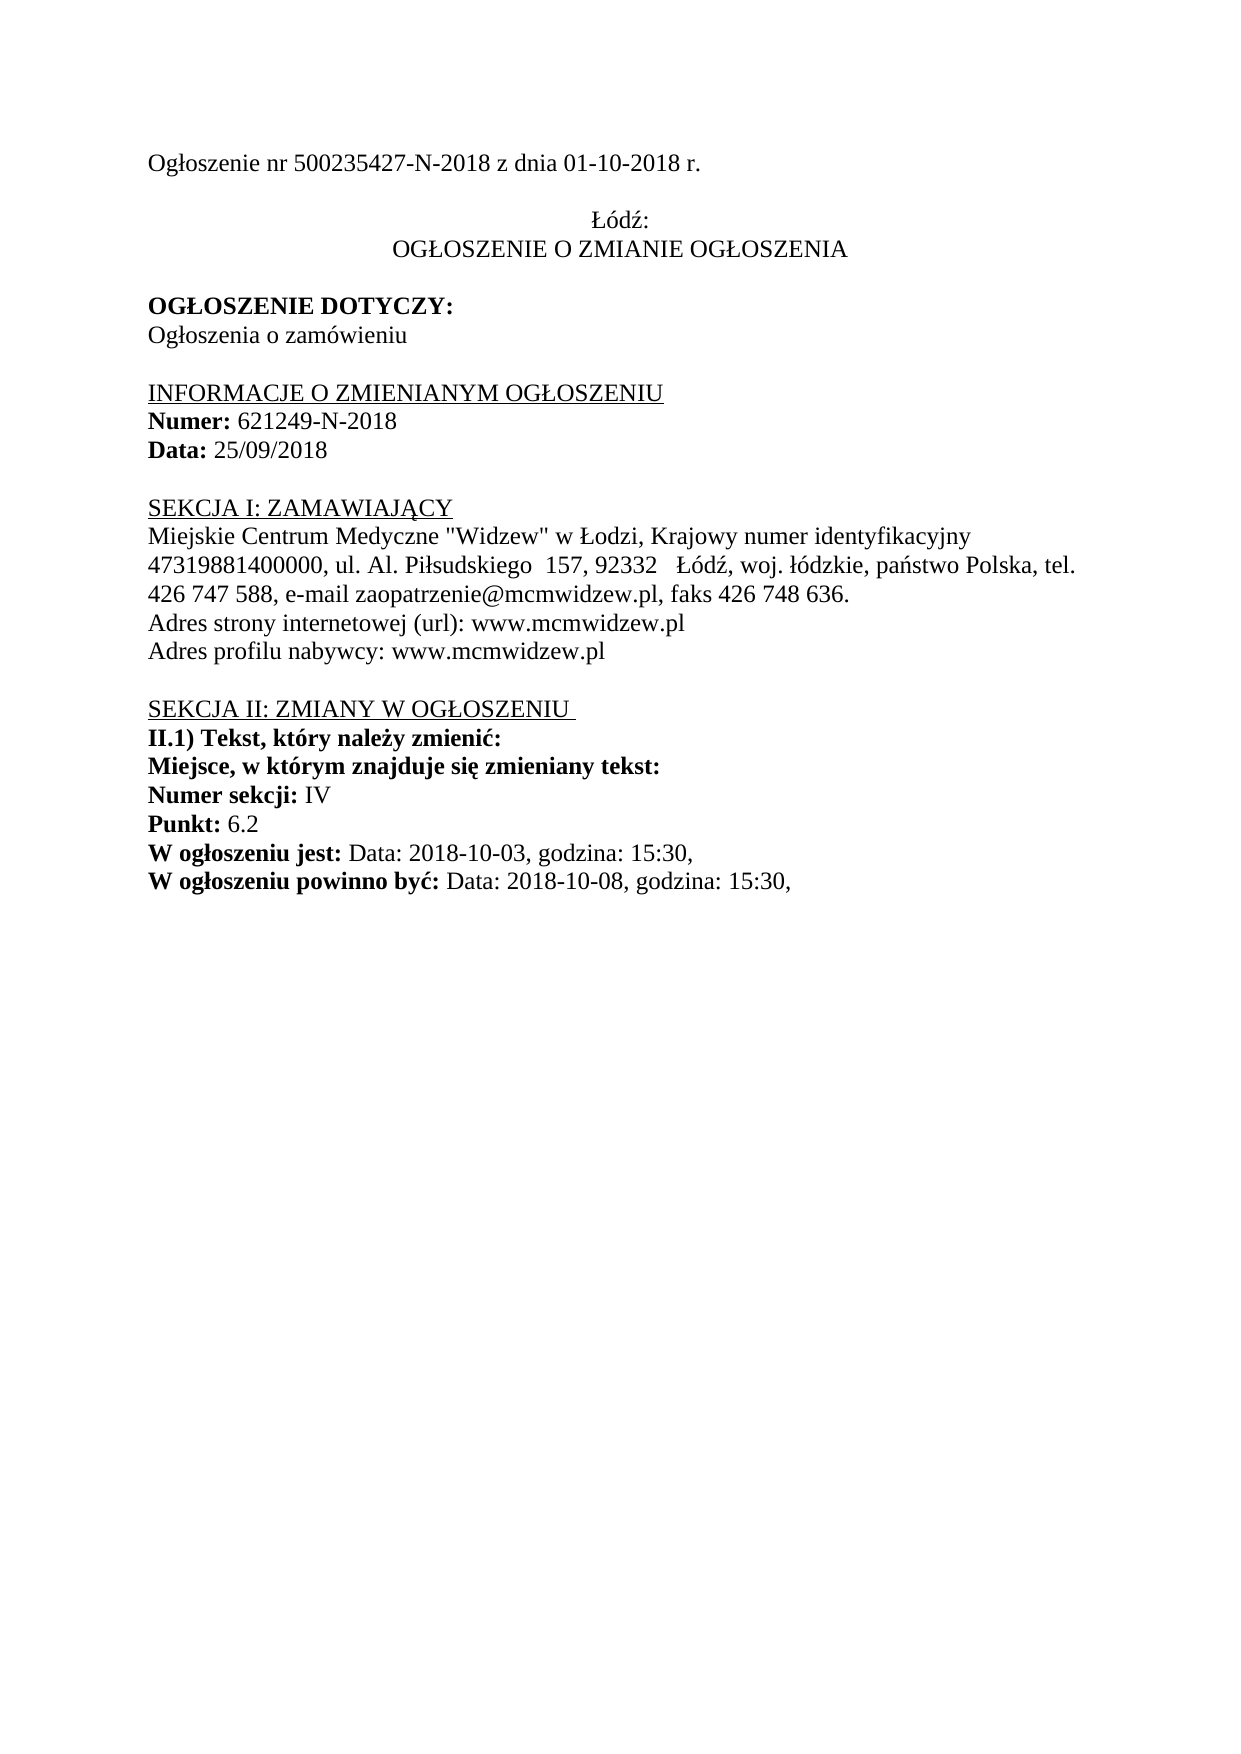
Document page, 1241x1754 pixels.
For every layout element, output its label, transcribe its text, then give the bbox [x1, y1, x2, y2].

text Ogłoszenia o zamówieniu [148, 320, 1093, 349]
text INFORMACJE O ZMIENIANYM OGŁOSZENIU [148, 378, 1093, 406]
text SEKCJA I: ZAMAWIAJĄCY [148, 493, 1093, 521]
text Ogłoszenie nr 500235427-N-2018 z dnia 01-10-2018 r. [148, 148, 1093, 176]
text OGŁOSZENIE DOTYCZY: [148, 291, 1093, 320]
text Miejsce, w którym znajduje się zmieniany tekst: Numer sekcji: IV Punkt: 6.2 W ogłoszeniu jest: Data: 2018-10-03, godzina: 15:30, W ogłoszeniu powinno być: Data: 2018-10-08, godzina: 15:30, [148, 751, 1093, 895]
text II.1) Tekst, który należy zmienić: [148, 723, 1093, 751]
text Łódź: OGŁOSZENIE O ZMIANIE OGŁOSZENIA [148, 205, 1093, 263]
text Numer: 621249-N-2018 Data: 25/09/2018 [148, 406, 1093, 464]
text SEKCJA II: ZMIANY W OGŁOSZENIU [148, 694, 1093, 723]
text Miejskie Centrum Medyczne "Widzew" w Łodzi, Krajowy numer identyfikacyjny 47319881400000, ul. Al. Piłsudskiego 157, 92332 Łódź, woj. łódzkie, państwo Polska, tel. 426 747 588, e-mail zaopatrzenie@mcmwidzew.pl, faks 426 748 636. Adres strony internetowej (url): www.mcmwidzew.pl Adres profilu nabywcy: www.mcmwidzew.pl [148, 521, 1093, 665]
